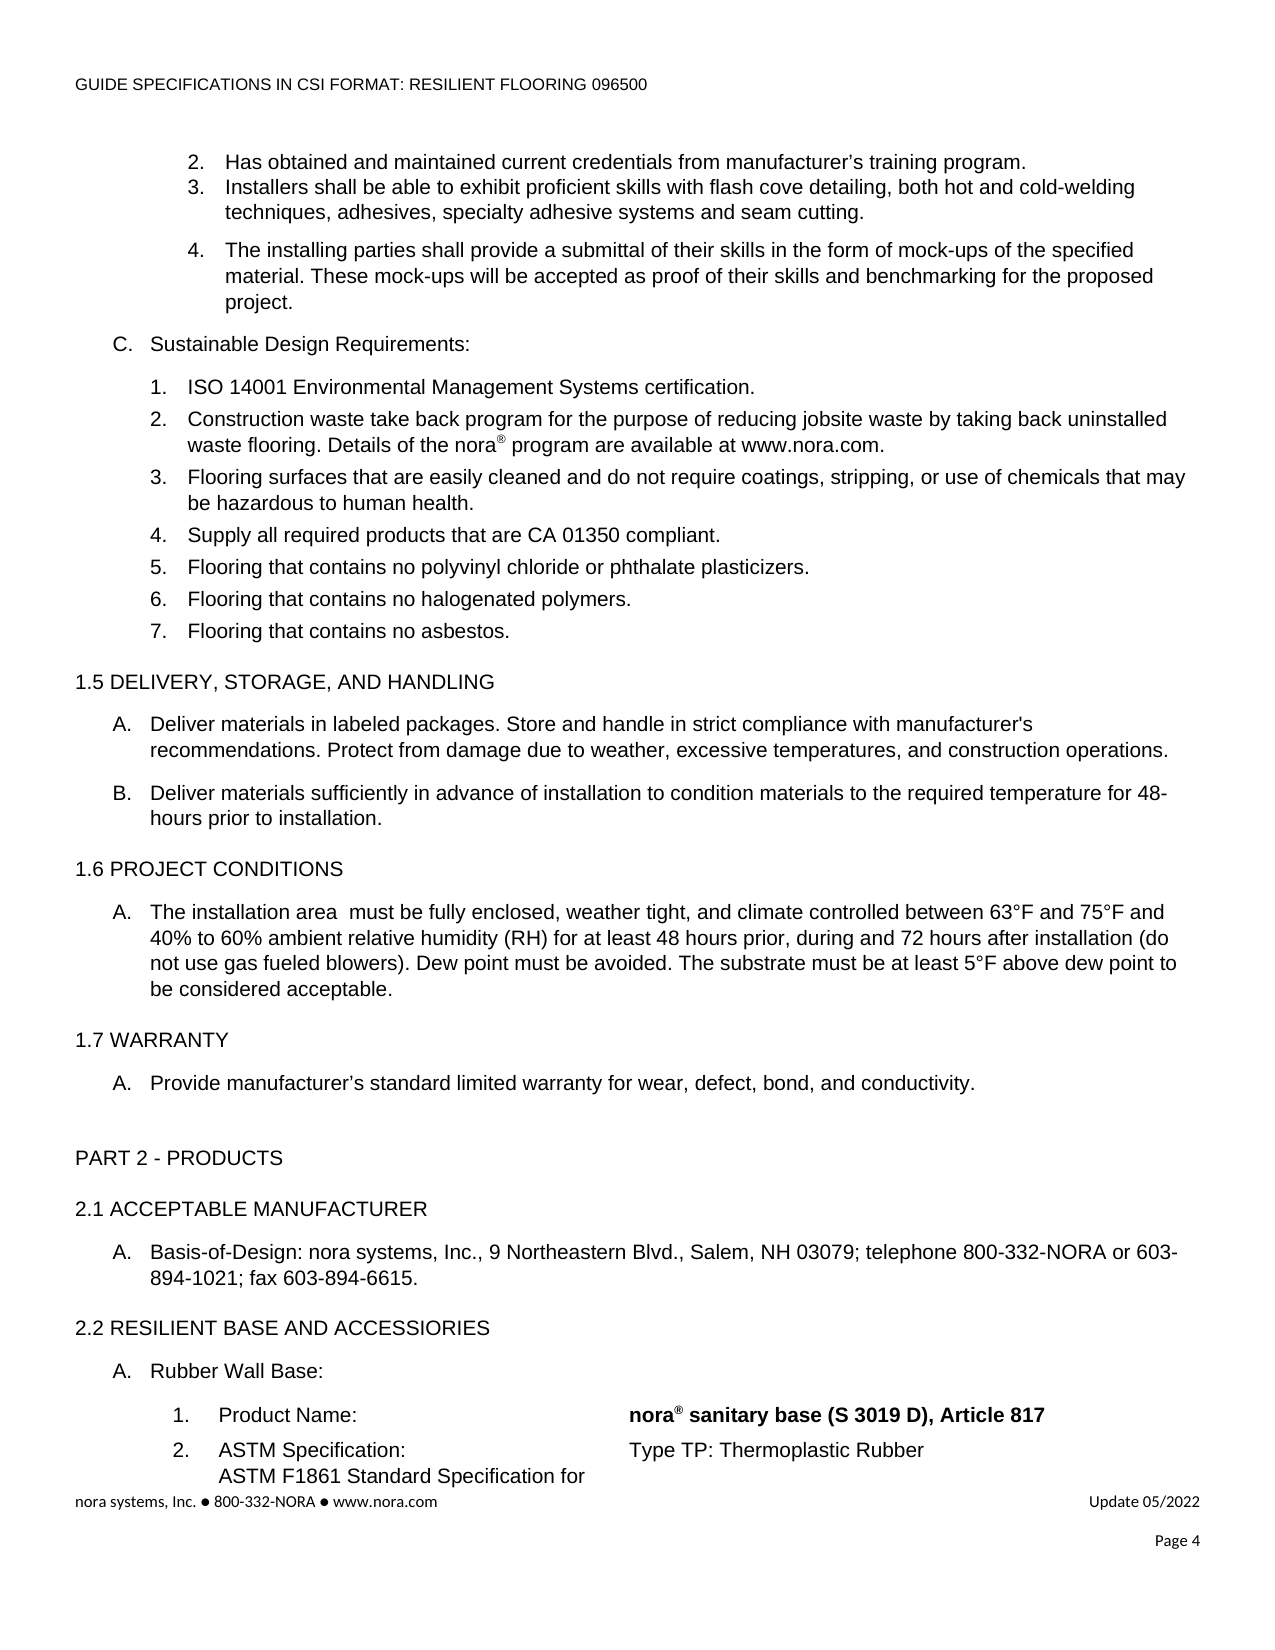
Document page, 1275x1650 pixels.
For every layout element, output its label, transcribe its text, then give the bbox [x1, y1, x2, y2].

text 1.5 DELIVERY, STORAGE, AND HANDLING [75, 669, 1200, 693]
list Provide manufacturer’s standard limited warranty for wear, defect, bond, and conductivity. [112, 1070, 1200, 1094]
text 2.2 RESILIENT BASE AND ACCESSIORIES [75, 1316, 1200, 1340]
text 2.1 ACCEPTABLE MANUFACTURER [75, 1197, 1200, 1221]
table_cell [161, 1436, 207, 1487]
list ISO 14001 Environmental Management Systems certification. [150, 374, 1200, 398]
text 1.6 PROJECT CONDITIONS [75, 857, 1200, 881]
list Flooring that contains no asbestos. [150, 619, 1200, 643]
list Construction waste take back program for the purpose of reducing jobsite waste by taking back uninstalled waste flooring. Details of the nora® program are available at www.nora.com. [150, 407, 1200, 456]
list Deliver materials in labeled packages. Store and handle in strict compliance with manufacturer's recommendations. Protect from damage due to weather, excessive temperatures, and construction operations. [112, 712, 1200, 762]
table_header nora® sanitary base (S 3019 D), Article 817 [618, 1401, 1200, 1436]
text 1.7 WARRANTY [75, 1028, 1200, 1052]
table_header [161, 1401, 207, 1436]
text PART 2 - PRODUCTS [75, 1146, 1200, 1170]
list Has obtained and maintained current credentials from manufacturer’s training program. [187, 150, 1200, 174]
list Deliver materials sufficiently in advance of installation to condition materials to the required temperature for 48-hours prior to installation. [112, 780, 1200, 830]
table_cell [618, 1436, 1200, 1487]
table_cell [207, 1436, 618, 1487]
list Flooring that contains no halogenated polymers. [150, 587, 1200, 611]
list Flooring surfaces that are easily cleaned and do not require coatings, stripping, or use of chemicals that may be hazardous to human health. [150, 464, 1200, 514]
table_header Product Name: [207, 1401, 618, 1436]
list Supply all required products that are CA 01350 compliant. [150, 522, 1200, 546]
list The installing parties shall provide a submittal of their skills in the form of mock-ups of the specified material. These mock-ups will be accepted as proof of their skills and benchmarking for the proposed project. [187, 238, 1200, 313]
list Sustainable Design Requirements: [112, 332, 1200, 356]
list Installers shall be able to exhibit proficient skills with flash cove detailing, both hot and cold-welding techniques, adhesives, specialty adhesive systems and seam cutting. [187, 175, 1200, 224]
list Basis-of-Design: nora systems, Inc., 9 Northeastern Blvd., Salem, NH 03079; telephone 800-332-NORA or 603-894-1021; fax 603-894-6615. [112, 1239, 1200, 1289]
list Rubber Wall Base: [112, 1359, 1200, 1383]
list Flooring that contains no polyvinyl chloride or phthalate plasticizers. [150, 554, 1200, 578]
list The installation area must be fully enclosed, weather tight, and climate controlled between 63°F and 75°F and 40% to 60% ambient relative humidity (RH) for at least 48 hours prior, during and 72 hours after installation (do not use gas fueled blowers). Dew point must be avoided. The substrate must be at least 5°F above dew point to be considered acceptable. [112, 899, 1200, 1001]
